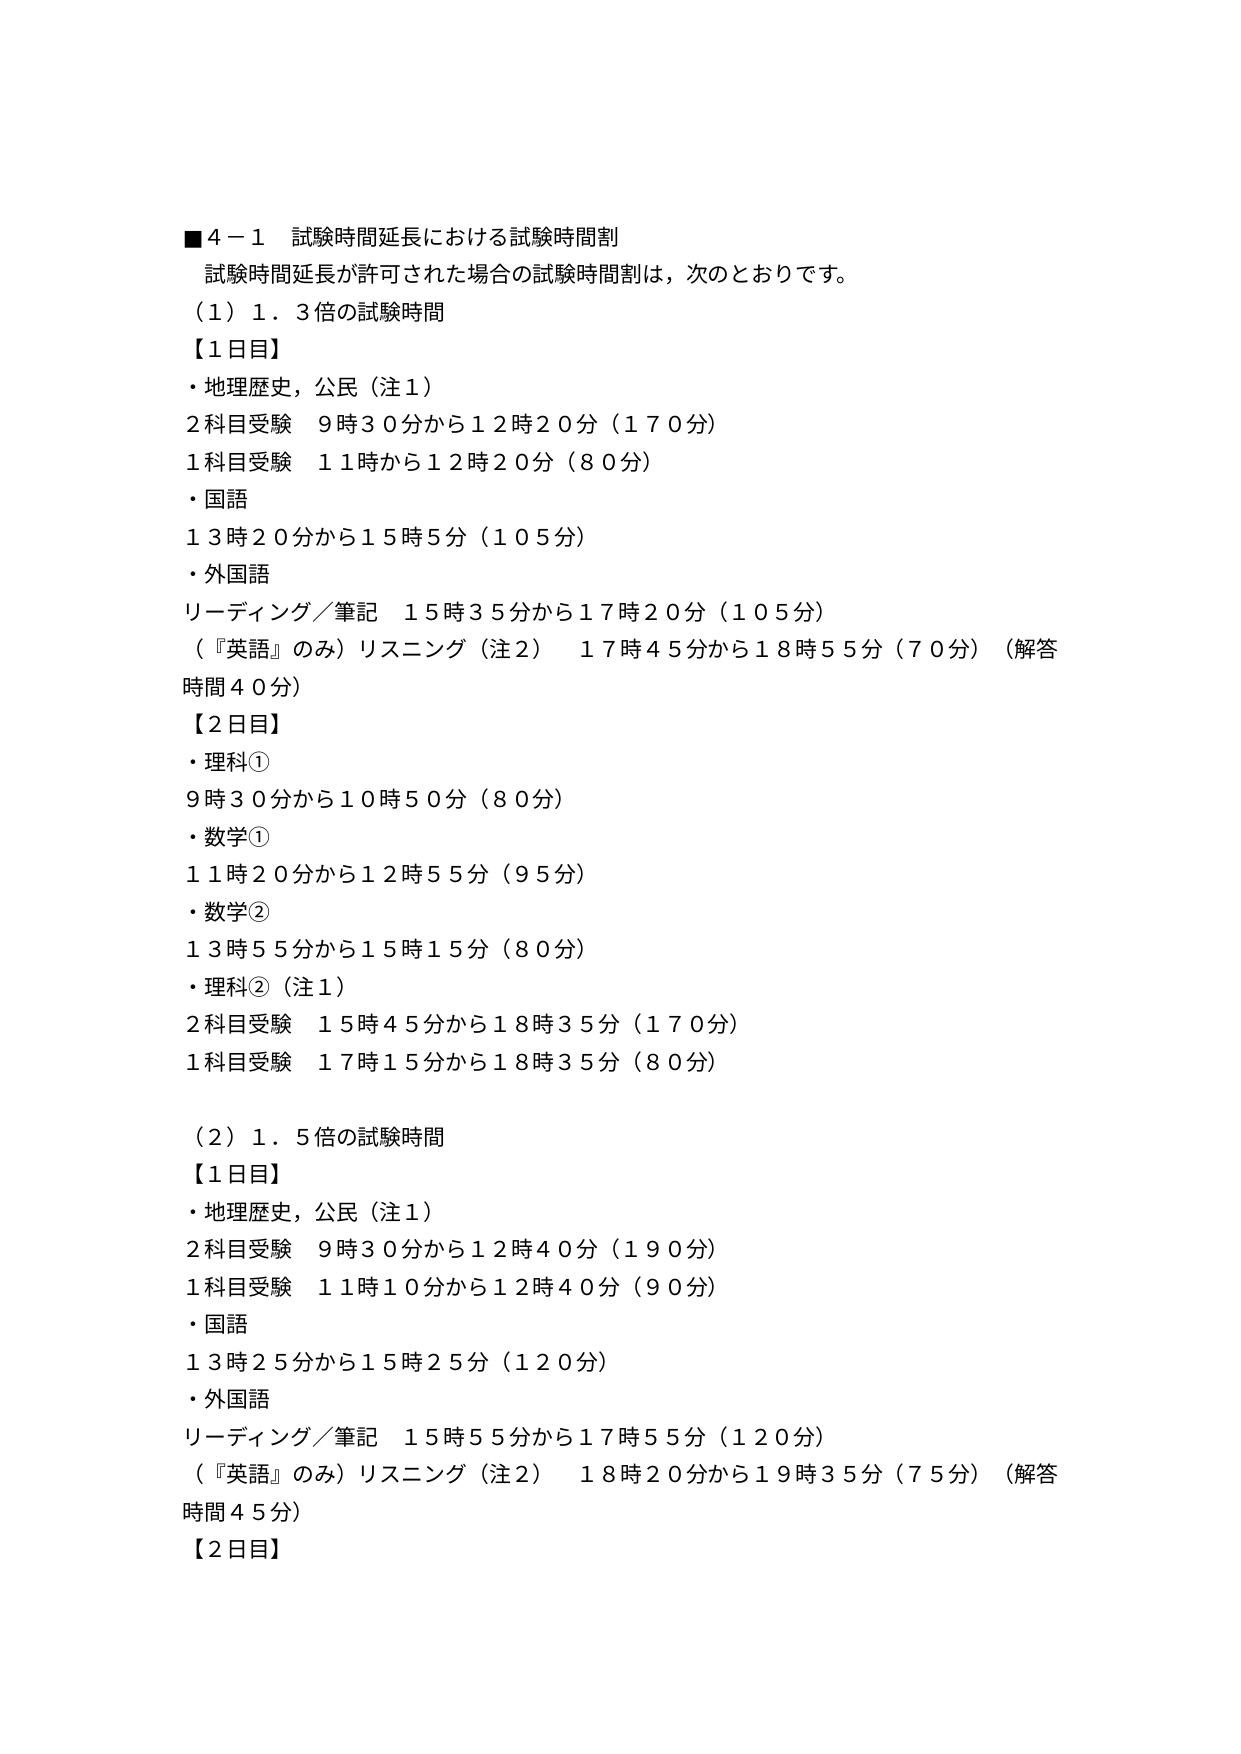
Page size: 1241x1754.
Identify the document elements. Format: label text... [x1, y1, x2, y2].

text ２科目受験 １５時４５分から１８時３５分（１７０分） [183, 1004, 1058, 1042]
text （１）１．３倍の試験時間 [183, 292, 1058, 329]
text ・地理歴史，公民（注１） [183, 367, 1058, 404]
text ・国語 [183, 1304, 1058, 1342]
text １科目受験 １１時から１２時２０分（８０分） [183, 442, 1058, 479]
text （２）１．５倍の試験時間 [183, 1117, 1058, 1154]
text 【１日目】 [183, 329, 1058, 367]
text （『英語』のみ）リスニング（注２） １８時２０分から１９時３５分（７５分）（解答時間４５分） [183, 1454, 1058, 1529]
text １３時２５分から１５時２５分（１２０分） [183, 1342, 1058, 1379]
text ・外国語 [183, 554, 1058, 592]
text ・国語 [183, 479, 1058, 517]
text ・数学① [183, 817, 1058, 854]
text １３時２０分から１５時５分（１０５分） [183, 517, 1058, 554]
text リーディング／筆記 １５時５５分から１７時５５分（１２０分） [183, 1417, 1058, 1454]
text １３時５５分から１５時１５分（８０分） [183, 929, 1058, 967]
text 試験時間延長が許可された場合の試験時間割は，次のとおりです。 [183, 254, 1058, 292]
text ・理科① [183, 742, 1058, 779]
text リーディング／筆記 １５時３５分から１７時２０分（１０５分） [183, 592, 1058, 629]
text １１時２０分から１２時５５分（９５分） [183, 854, 1058, 892]
text ２科目受験 ９時３０分から１２時２０分（１７０分） [183, 404, 1058, 442]
text １科目受験 １１時１０分から１２時４０分（９０分） [183, 1267, 1058, 1304]
text 【２日目】 [183, 704, 1058, 742]
text 【２日目】 [183, 1529, 1058, 1567]
text ・地理歴史，公民（注１） [183, 1192, 1058, 1229]
text ■４－１ 試験時間延長における試験時間割 [183, 217, 1058, 254]
text 【１日目】 [183, 1154, 1058, 1192]
text ・理科②（注１） [183, 967, 1058, 1004]
text ９時３０分から１０時５０分（８０分） [183, 779, 1058, 817]
text １科目受験 １７時１５分から１８時３５分（８０分） [183, 1042, 1058, 1079]
text （『英語』のみ）リスニング（注２） １７時４５分から１８時５５分（７０分）（解答時間４０分） [183, 629, 1058, 704]
text ２科目受験 ９時３０分から１２時４０分（１９０分） [183, 1229, 1058, 1267]
text ・数学② [183, 892, 1058, 929]
text ・外国語 [183, 1379, 1058, 1417]
